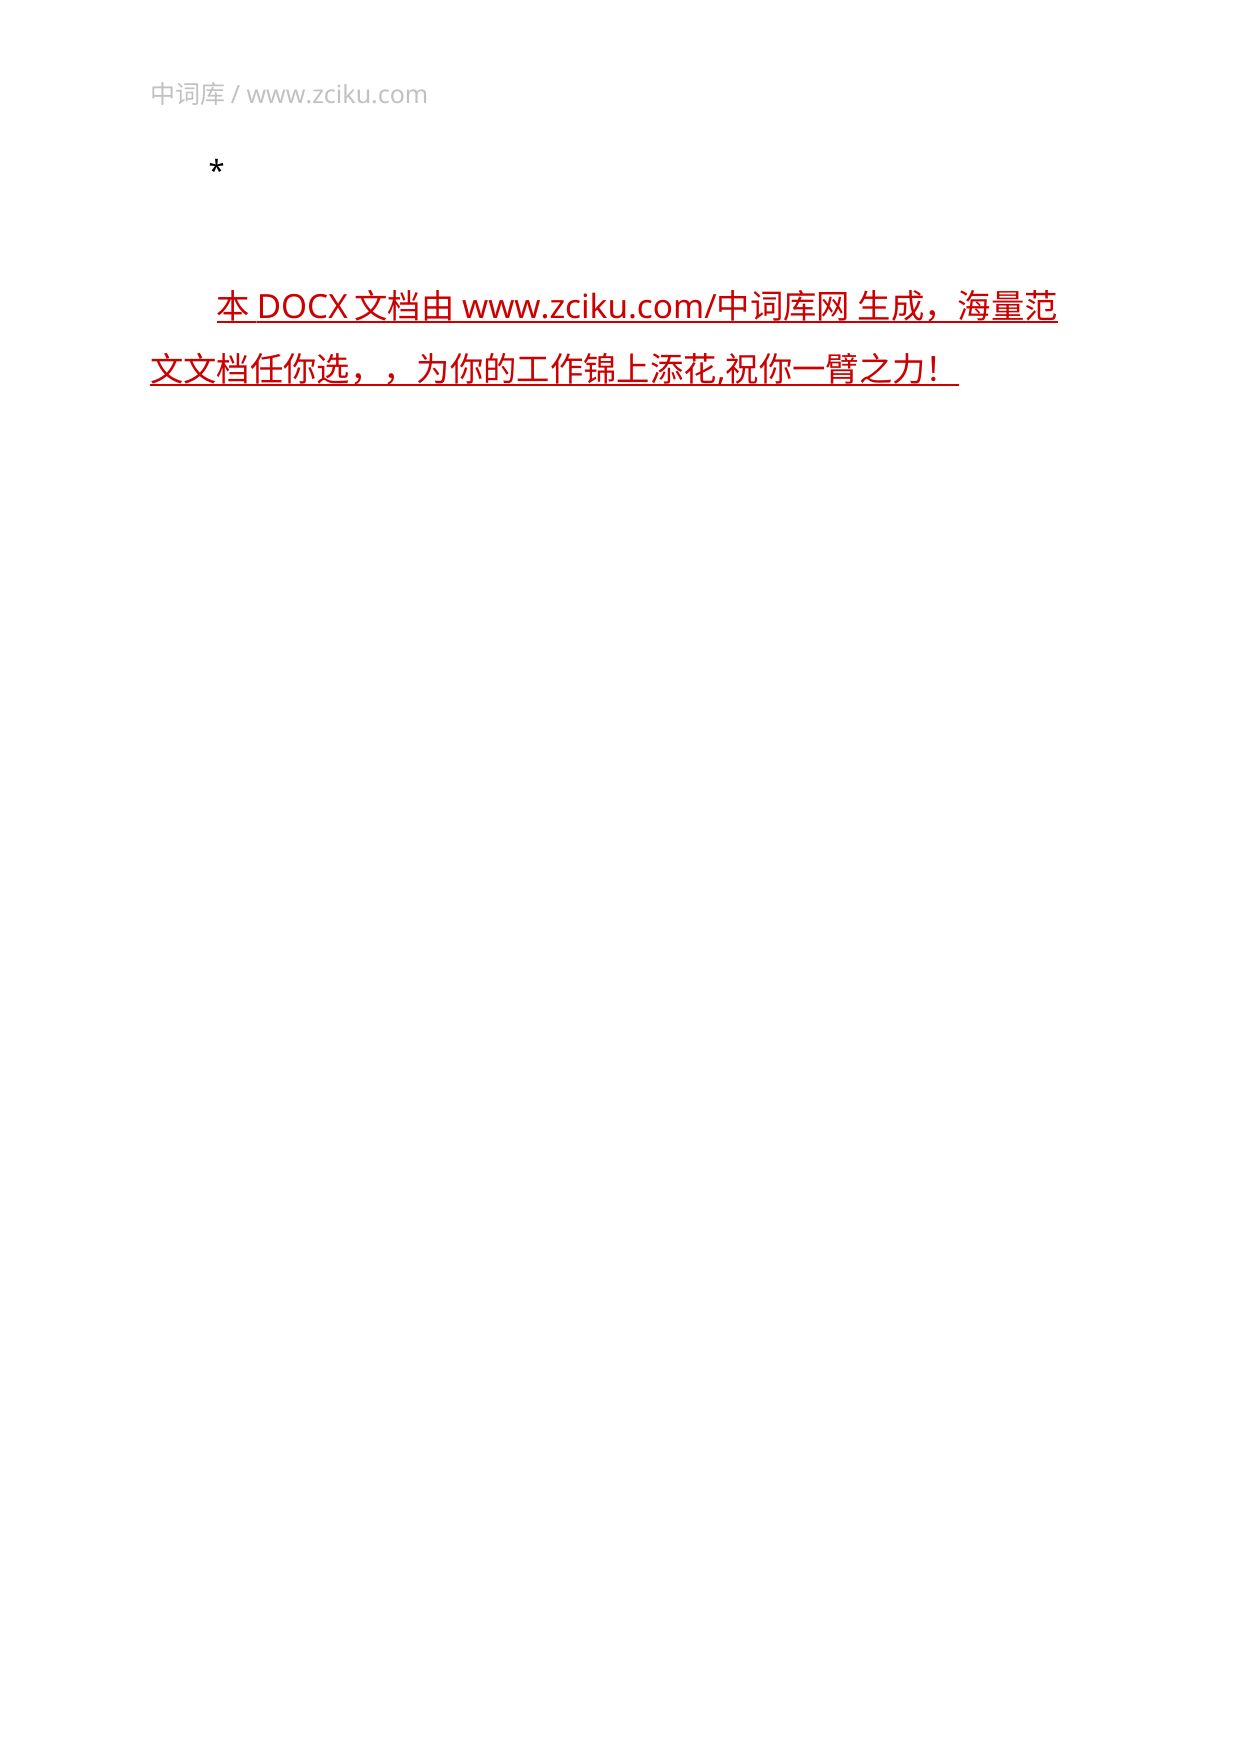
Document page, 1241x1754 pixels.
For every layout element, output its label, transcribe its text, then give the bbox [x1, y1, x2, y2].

text 本DOCX文档由 www.zciku.com/中词库网 生成，海量范文文档任你选，，为你的工作锦上添花,祝你一臂之力！ [150, 280, 1090, 391]
text * [150, 150, 1090, 190]
